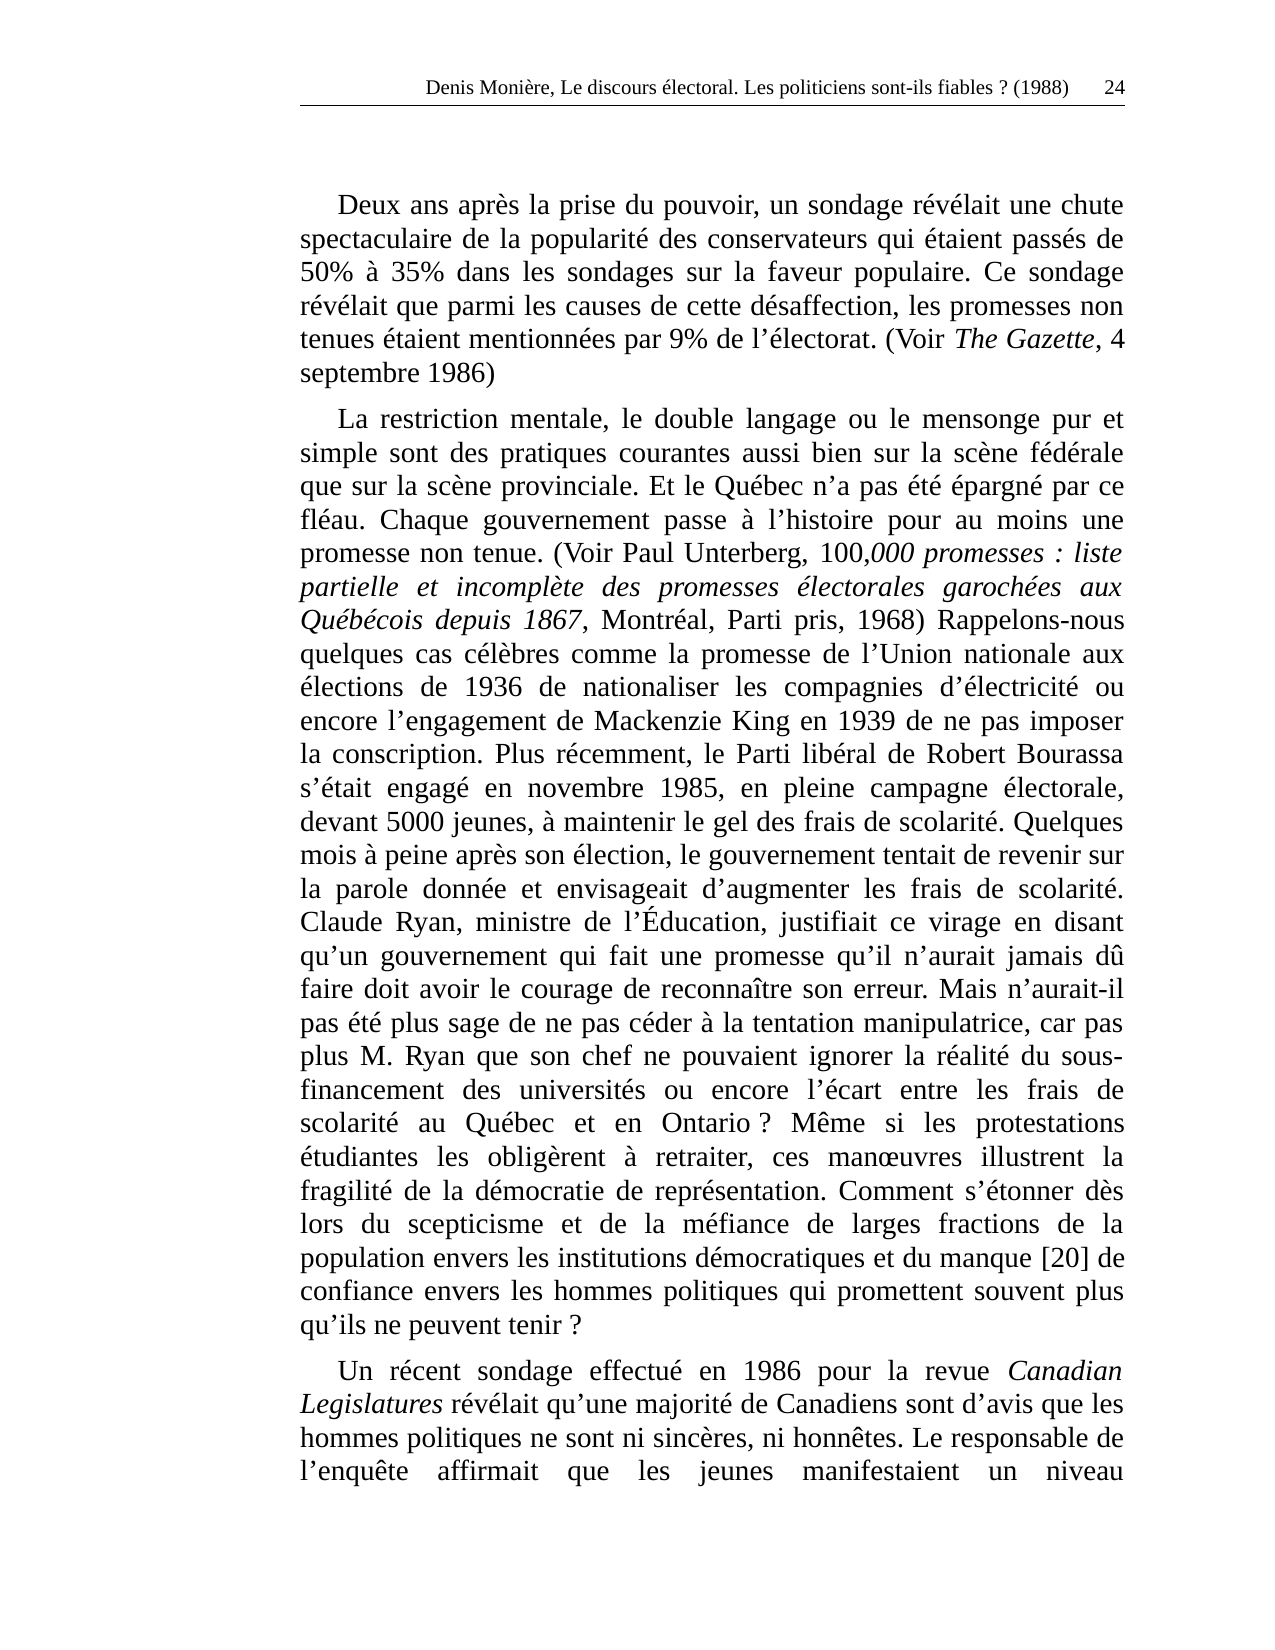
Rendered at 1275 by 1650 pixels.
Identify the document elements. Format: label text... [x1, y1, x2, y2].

text La restriction mentale, le double langage ou le mensonge pur et simple sont des pratiques courantes aussi bien sur la scène fédérale que sur la scène provinciale. Et le Québec n’a pas été épargné par ce fléau. Chaque gouvernement passe à l’histoire pour au moins une promesse non tenue. (Voir Paul Unterberg, 100,000 promesses : liste partielle et incomplète des promesses électorales garochées aux Québécois depuis 1867, Montréal, Parti pris, 1968) Rappelons-nous quelques cas célèbres comme la promesse de l’Union nationale aux élections de 1936 de nationaliser les compagnies d’électricité ou encore l’engagement de Mackenzie King en 1939 de ne pas imposer la conscription. Plus récemment, le Parti libéral de Robert Bourassa s’était engagé en novembre 1985, en pleine campagne électorale, devant 5000 jeunes, à maintenir le gel des frais de scolarité. Quelques mois à peine après son élection, le gouvernement tentait de revenir sur la parole donnée et envisageait d’augmenter les frais de scolarité. Claude Ryan, ministre de l’Éducation, justifiait ce virage en disant qu’un gouvernement qui fait une promesse qu’il n’aurait jamais dû faire doit avoir le courage de reconnaître son erreur. Mais n’aurait-il pas été plus sage de ne pas céder à la tentation manipulatrice, car pas plus M. Ryan que son chef ne pouvaient ignorer la réalité du sous-financement des universités ou encore l’écart entre les frais de scolarité au Québec et en Ontario ? Même si les protestations étudiantes les obligèrent à retraiter, ces manœuvres illustrent la fragilité de la démocratie de représentation. Comment s’étonner dès lors du scepticisme et de la méfiance de larges fractions de la population envers les institutions démocratiques et du manque [20] de confiance envers les hommes politiques qui promettent souvent plus qu’ils ne peuvent tenir ? [300, 401, 1125, 1340]
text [300, 1353, 1125, 1487]
text Deux ans après la prise du pouvoir, un sondage révélait une chute spectaculaire de la popularité des conservateurs qui étaient passés de 50% à 35% dans les sondages sur la faveur populaire. Ce sondage révélait que parmi les causes de cette désaffection, les promesses non tenues étaient mentionnées par 9% de l’électorat. (Voir The Gazette, 4 septembre 1986) [300, 187, 1125, 389]
